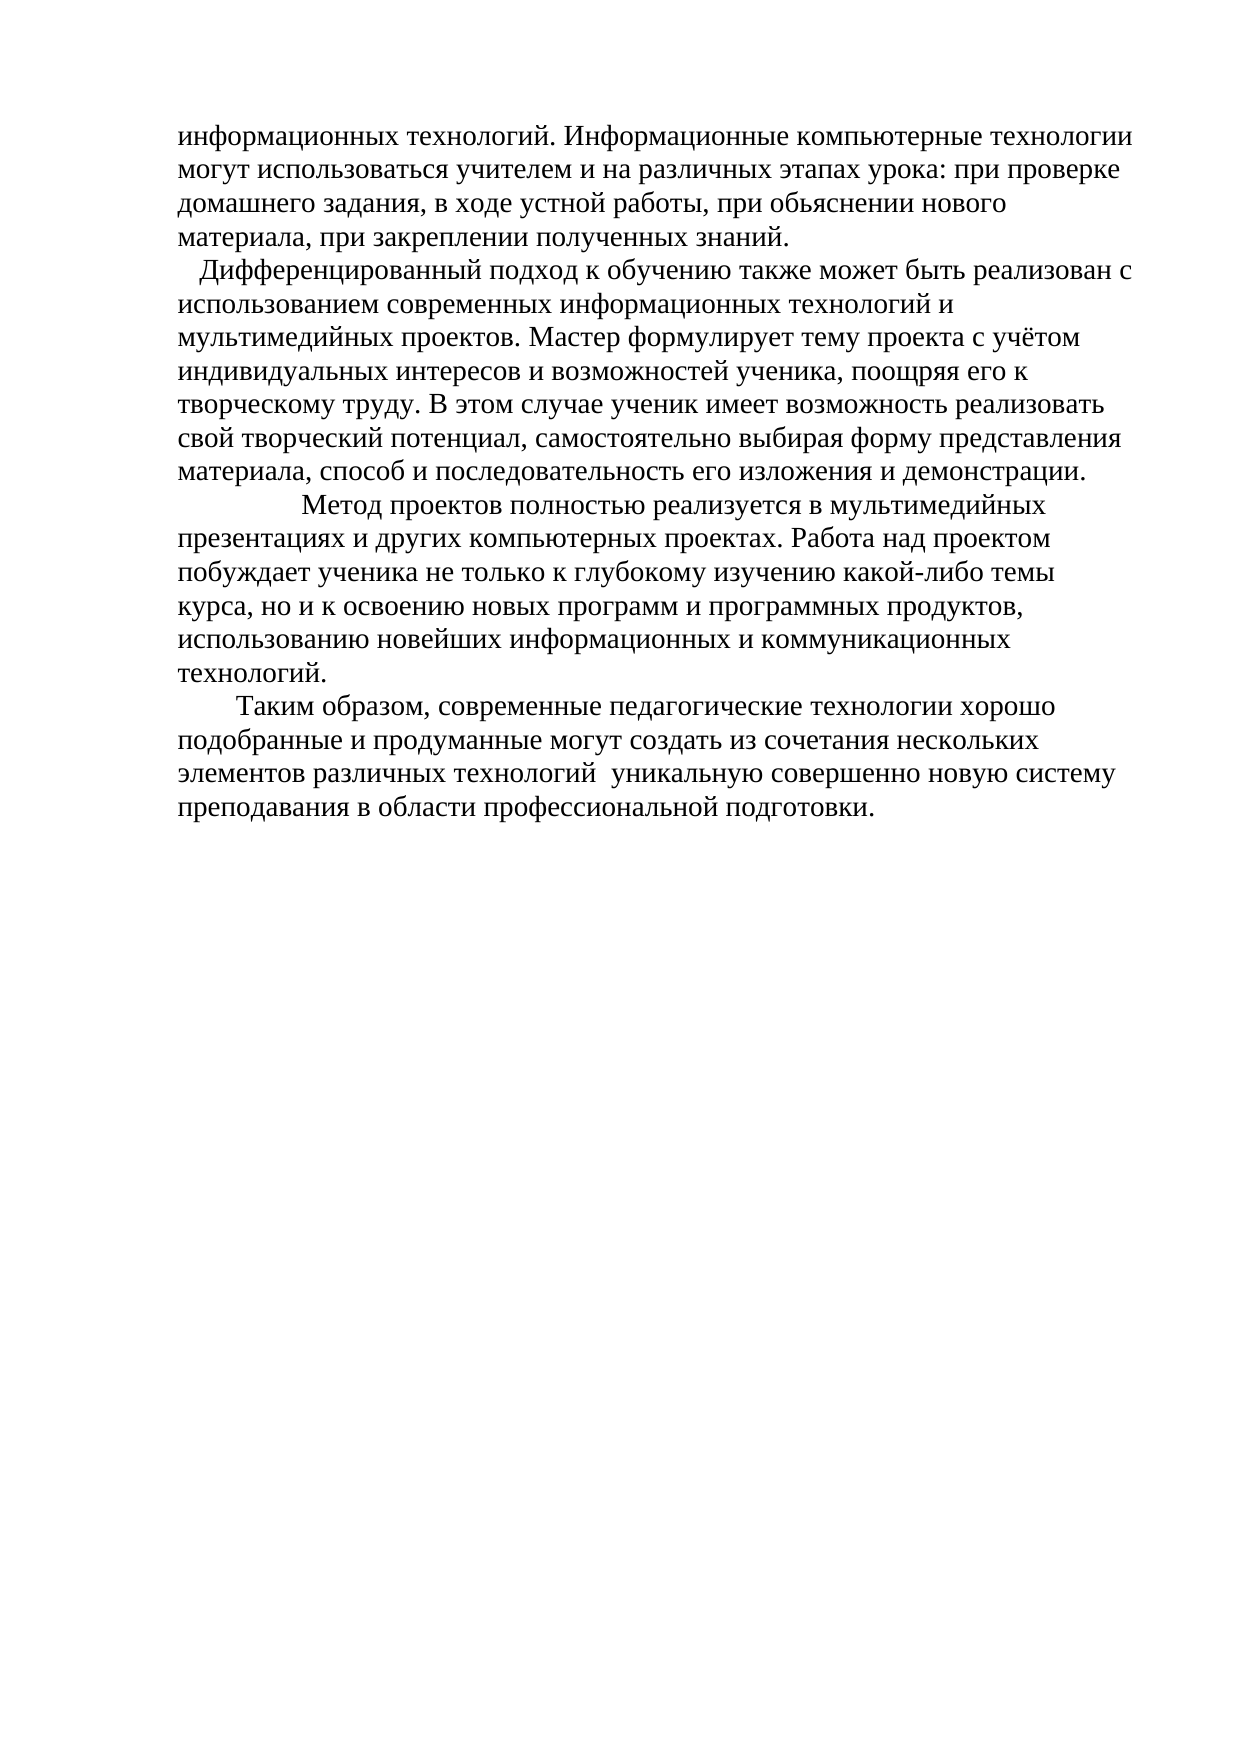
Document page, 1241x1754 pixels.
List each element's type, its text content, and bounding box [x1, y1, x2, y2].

text Метод проектов полностью реализуется в мультимедийных презентациях и других компьютерных проектах. Работа над проектом побуждает ученика не только к глубокому изучению какой-либо темы курса, но и к освоению новых программ и программных продуктов, использованию новейших информационных и коммуникационных технологий. [177, 487, 1137, 688]
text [177, 118, 1137, 252]
text Таким образом, современные педагогические технологии хорошо подобранные и продуманные могут создать из сочетания нескольких элементов различных технологий уникальную совершенно новую систему преподавания в области профессиональной подготовки. [177, 688, 1137, 822]
text Дифференцированный подход к обучению также может быть реализован с использованием современных информационных технологий и мультимедийных проектов. Мастер формулирует тему проекта с учётом индивидуальных интересов и возможностей ученика, поощряя его к творческому труду. В этом случае ученик имеет возможность реализовать свой творческий потенциал, самостоятельно выбирая форму представления материала, способ и последовательность его изложения и демонстрации. [177, 252, 1137, 487]
